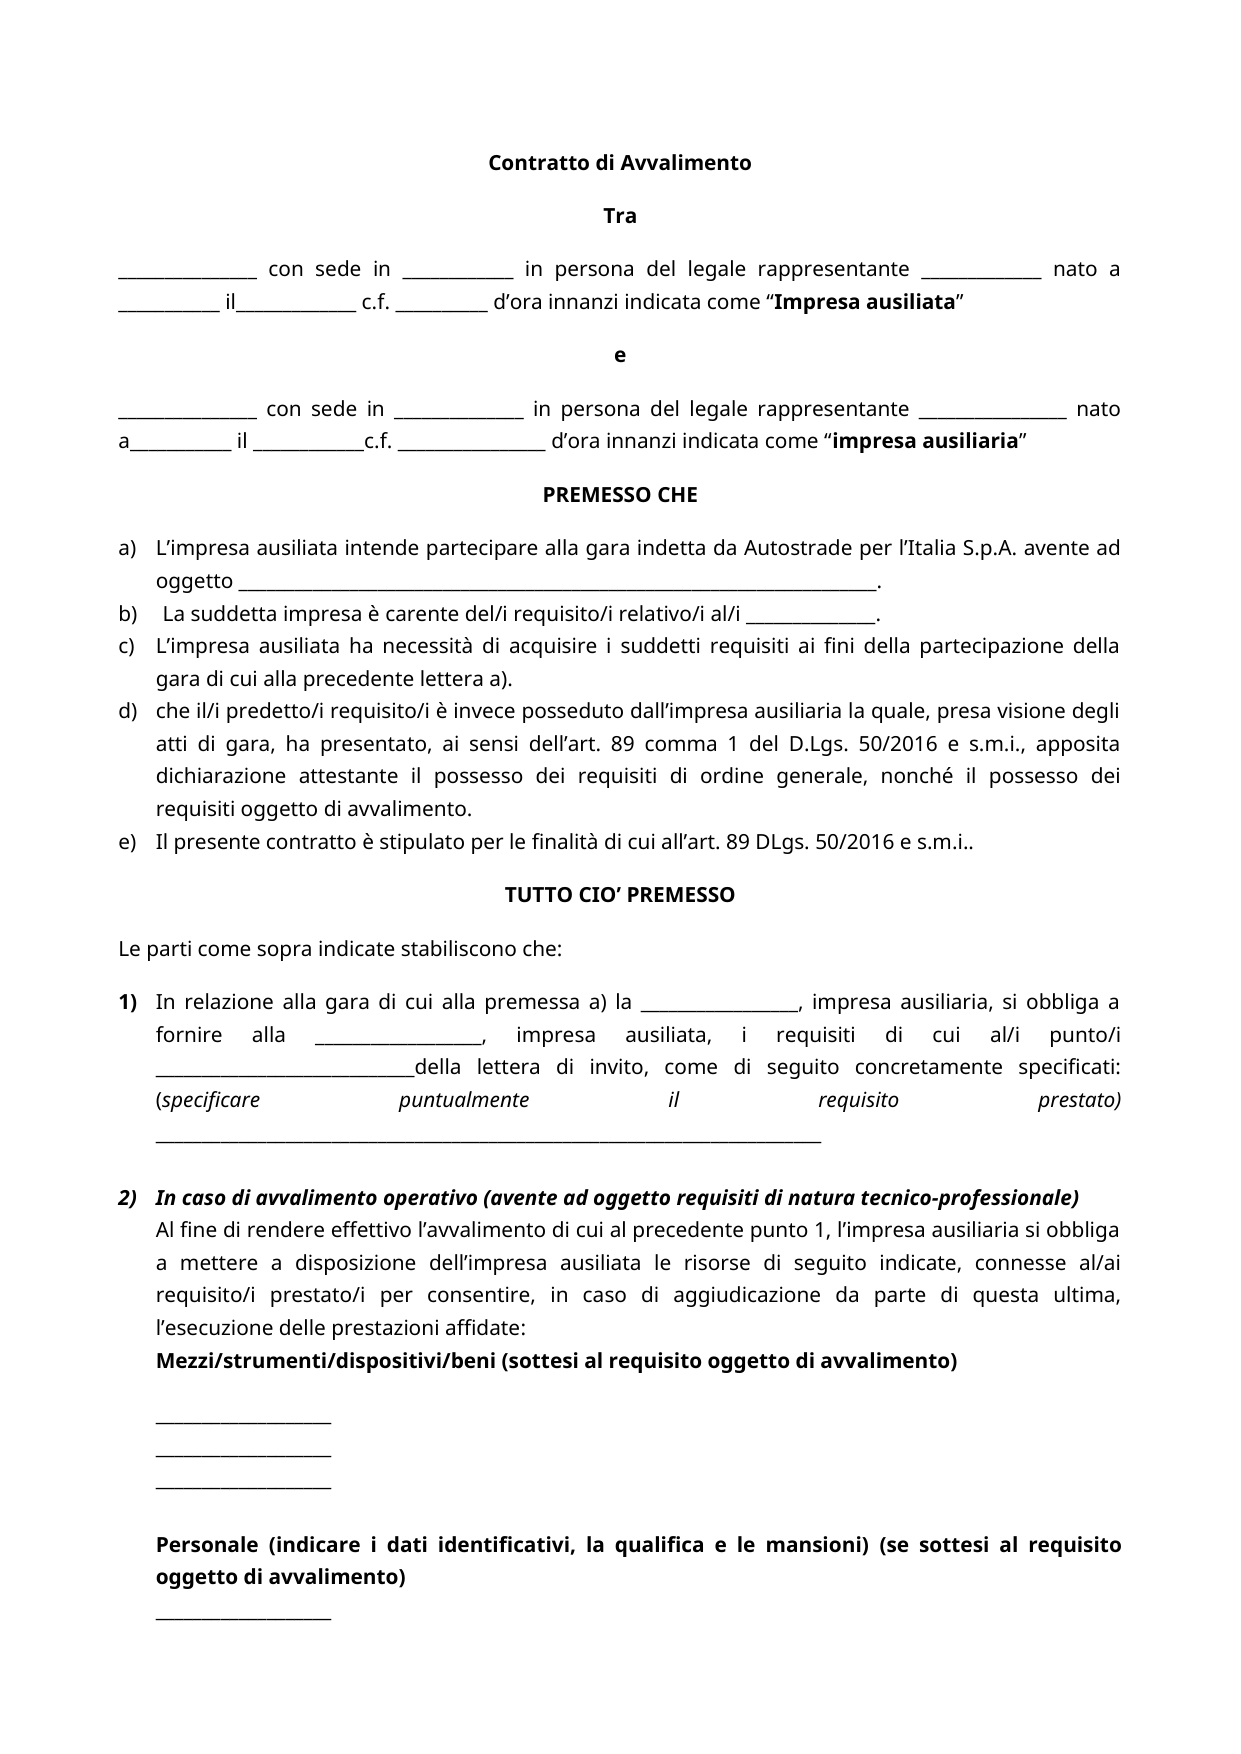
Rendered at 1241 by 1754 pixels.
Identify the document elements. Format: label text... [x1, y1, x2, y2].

text _______________ con sede in ____________ in persona del legale rappresentante _____________ nato a ___________ il_____________ c.f. __________ d’ora innanzi indicata come “Impresa ausiliata” [118, 254, 1122, 316]
text _______________ con sede in ______________ in persona del legale rappresentante ________________ nato a___________ il ____________c.f. ________________ d’ora innanzi indicata come “impresa ausiliaria” [118, 394, 1122, 455]
list L’impresa ausiliata intende partecipare alla gara indetta da Autostrade per l’Italia S.p.A. avente ad oggetto _____________________________________________________________________. [118, 533, 1122, 594]
list ___________________ [156, 1399, 1122, 1428]
text e [118, 341, 1122, 369]
list ___________________ [156, 1595, 1122, 1623]
text Tra [118, 201, 1122, 229]
text Le parti come sopra indicate stabiliscono che: [118, 934, 1122, 962]
list Il presente contratto è stipulato per le finalità di cui all’art. 89 DLgs. 50/2016 e s.m.i.. [118, 827, 1122, 855]
text Al fine di rendere effettivo l’avvalimento di cui al precedente punto 1, l’impresa ausiliaria si obbliga a mettere a disposizione dell’impresa ausiliata le risorse di seguito indicate, connesse al/ai requisito/i prestato/i per consentire, in caso di aggiudicazione da parte di questa ultima, l’esecuzione delle prestazioni affidate: [156, 1215, 1122, 1342]
list In relazione alla gara di cui alla premessa a) la _________________, impresa ausiliaria, si obbliga a fornire alla __________________, impresa ausiliata, i requisiti di cui al/i punto/i ____________________________della lettera di invito, come di seguito concretamente specificati: (specificare puntualmente il requisito prestato) ________________________________________________________________________ [118, 987, 1122, 1146]
text TUTTO CIO’ PREMESSO [118, 880, 1122, 909]
list La suddetta impresa è carente del/i requisito/i relativo/i al/i ______________. [118, 599, 1122, 627]
list L’impresa ausiliata ha necessità di acquisire i suddetti requisiti ai fini della partecipazione della gara di cui alla precedente lettera a). [118, 631, 1122, 692]
text Mezzi/strumenti/dispositivi/beni (sottesi al requisito oggetto di avvalimento) [156, 1346, 1122, 1374]
list ___________________ [156, 1432, 1122, 1460]
list ___________________ [156, 1464, 1122, 1493]
list In caso di avvalimento operativo (avente ad oggetto requisiti di natura tecnico-professionale) [118, 1183, 1122, 1211]
list che il/i predetto/i requisito/i è invece posseduto dall’impresa ausiliaria la quale, presa visione degli atti di gara, ha presentato, ai sensi dell’art. 89 comma 1 del D.Lgs. 50/2016 e s.m.i., apposita dichiarazione attestante il possesso dei requisiti di ordine generale, nonché il possesso dei requisiti oggetto di avvalimento. [118, 696, 1122, 823]
text Contratto di Avvalimento [118, 148, 1122, 176]
list Personale (indicare i dati identificativi, la qualifica e le mansioni) (se sottesi al requisito oggetto di avvalimento) [156, 1530, 1122, 1591]
text PREMESSO CHE [118, 480, 1122, 508]
